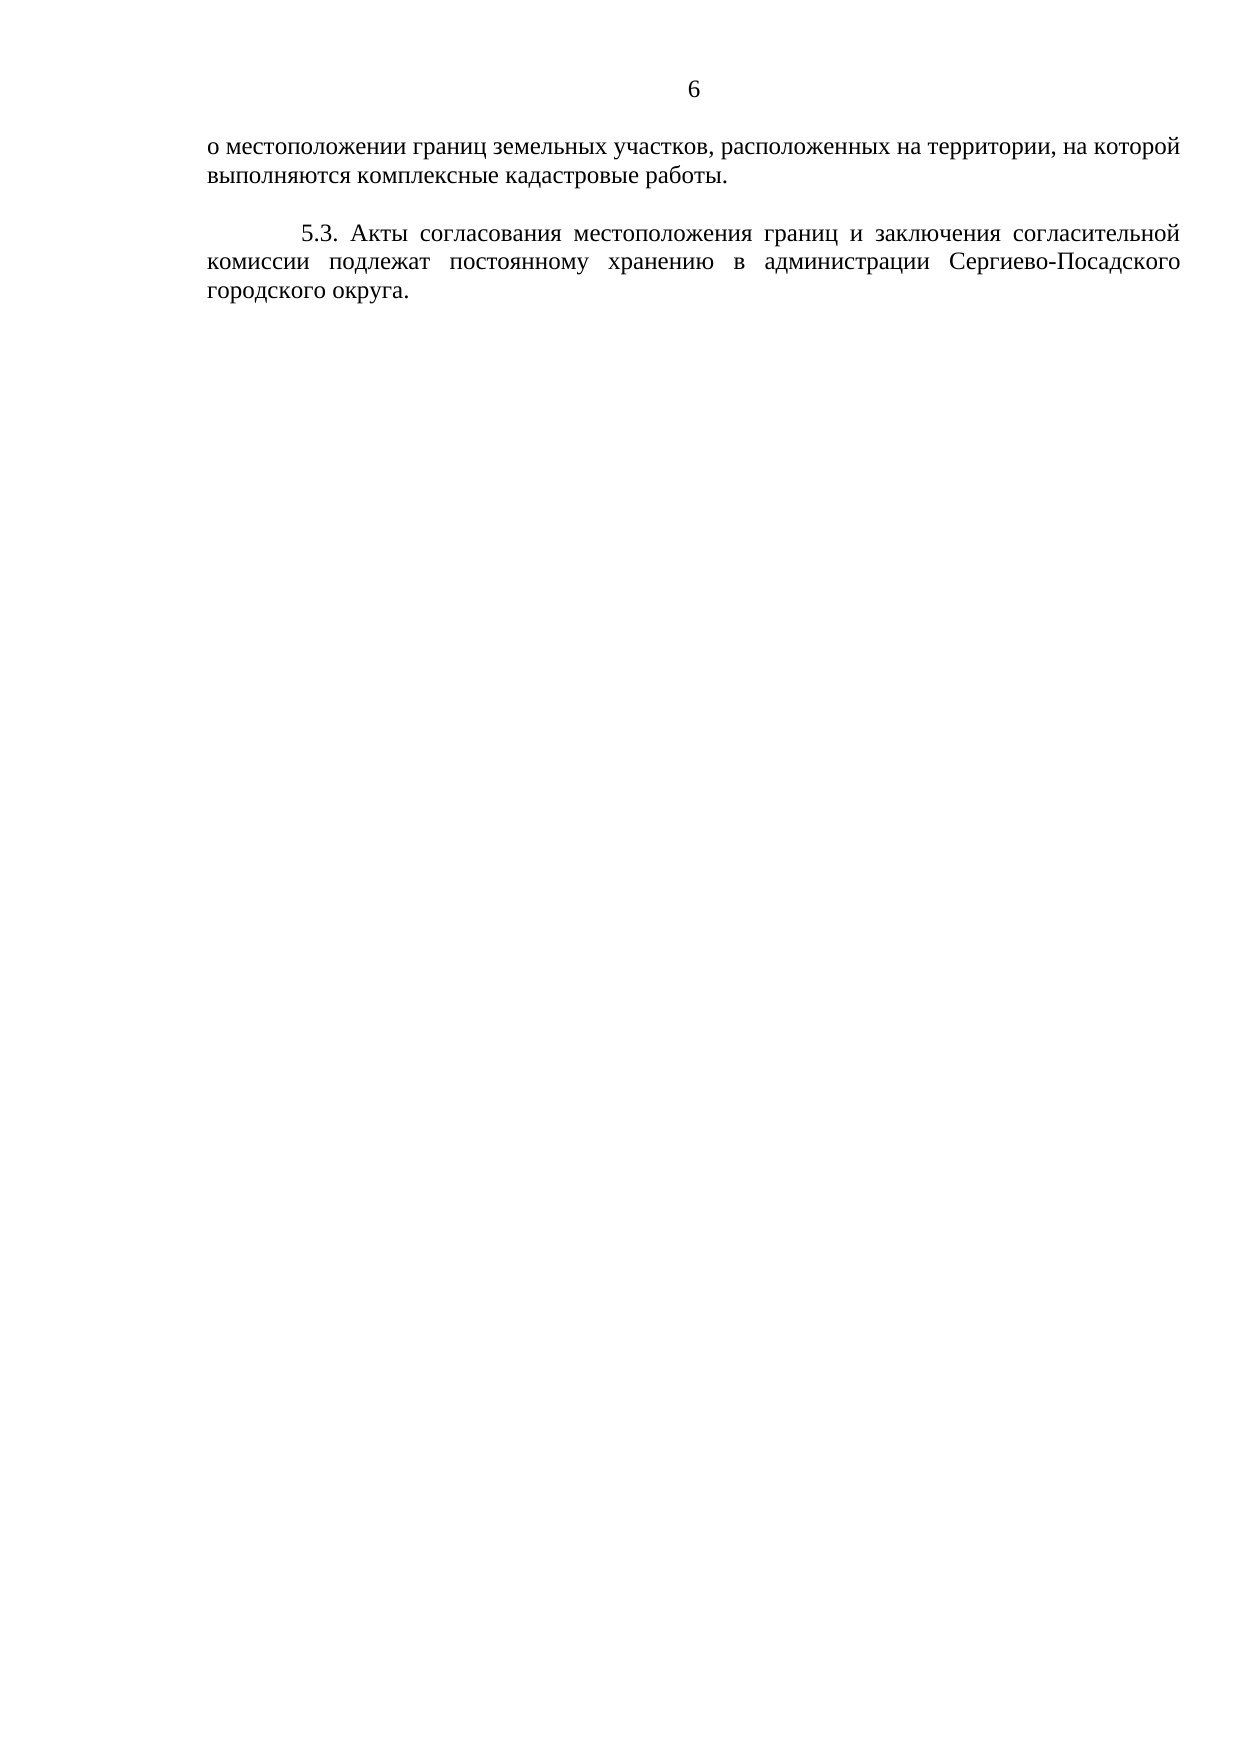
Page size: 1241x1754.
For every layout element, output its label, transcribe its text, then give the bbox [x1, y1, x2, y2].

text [207, 131, 1181, 189]
text 5.3. Акты согласования местоположения границ и заключения согласительной комиссии подлежат постоянному хранению в администрации Сергиево-Посадского городского округа. [207, 218, 1181, 304]
